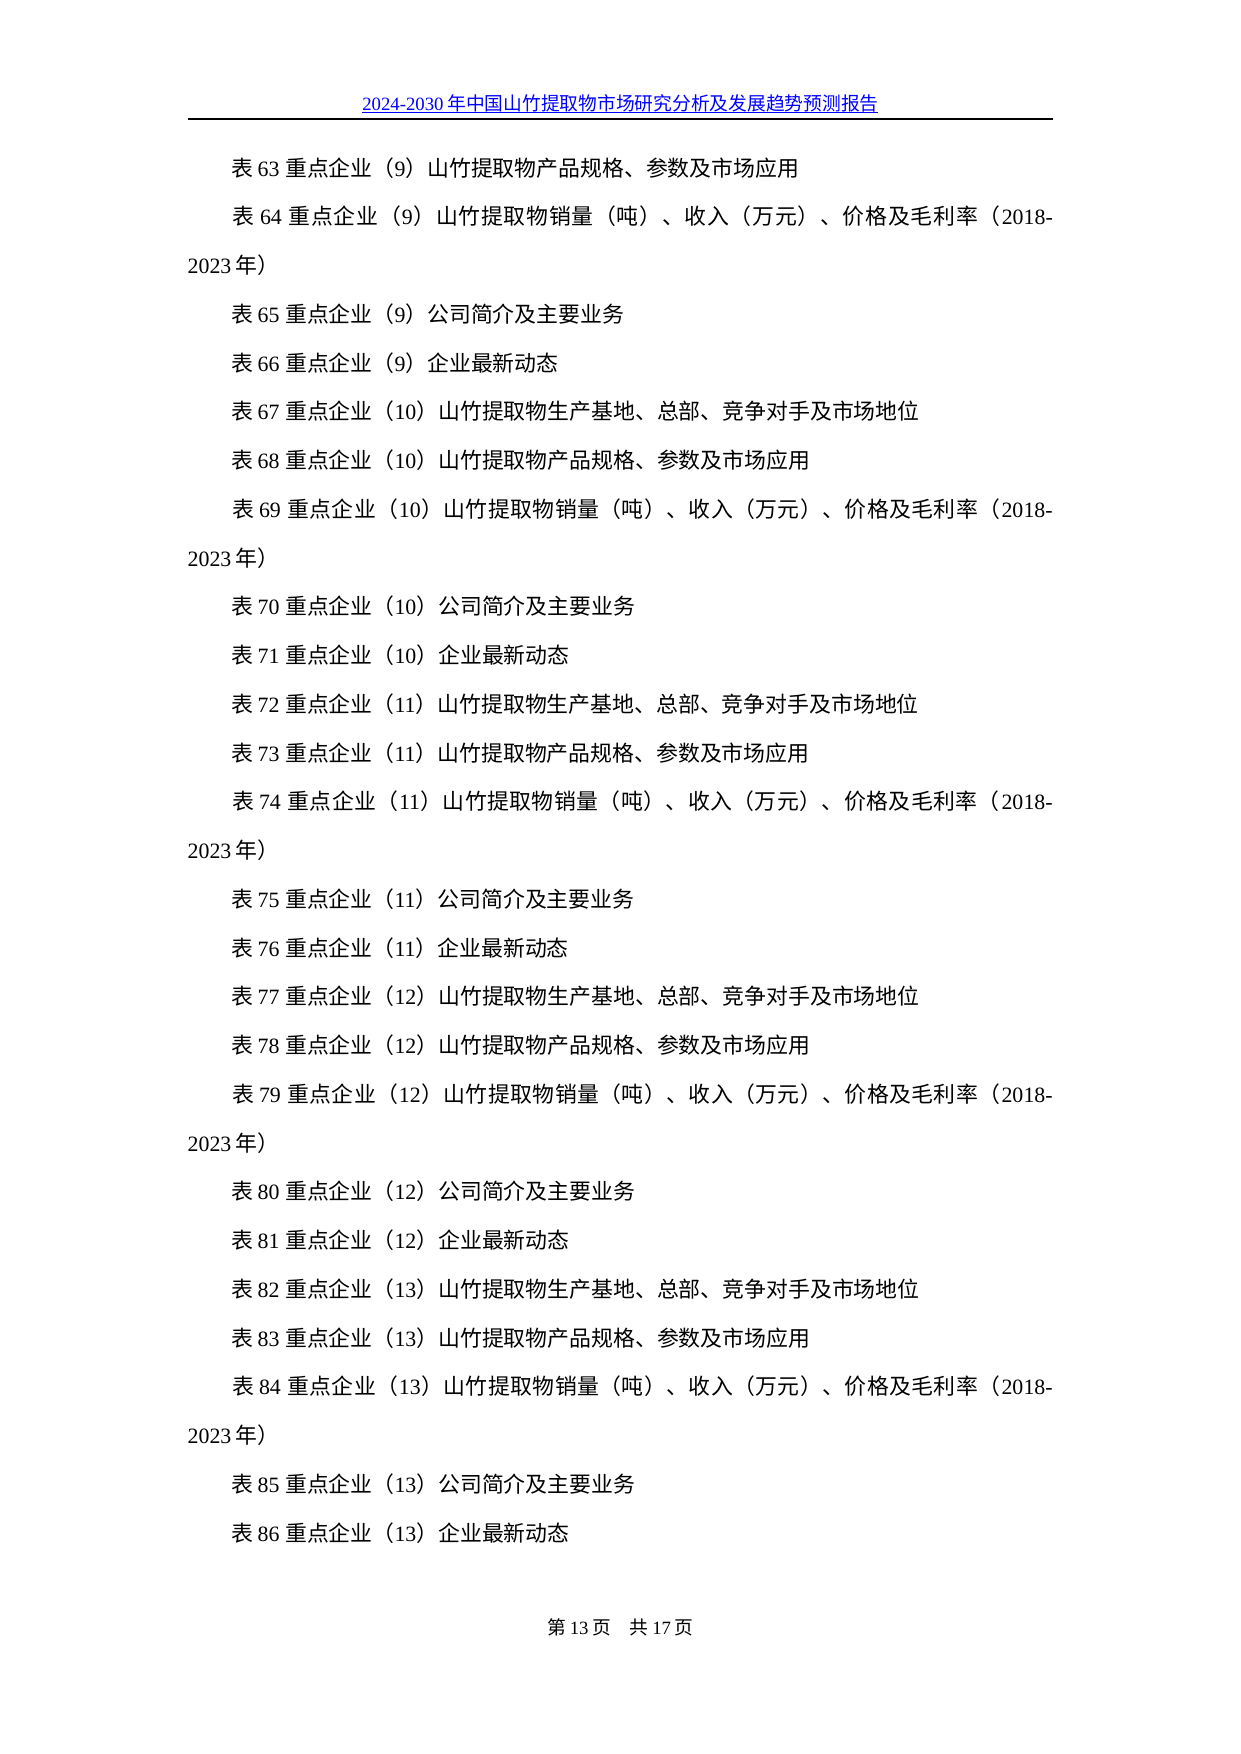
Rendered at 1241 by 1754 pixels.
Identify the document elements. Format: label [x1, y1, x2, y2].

text [187, 150, 1053, 1548]
